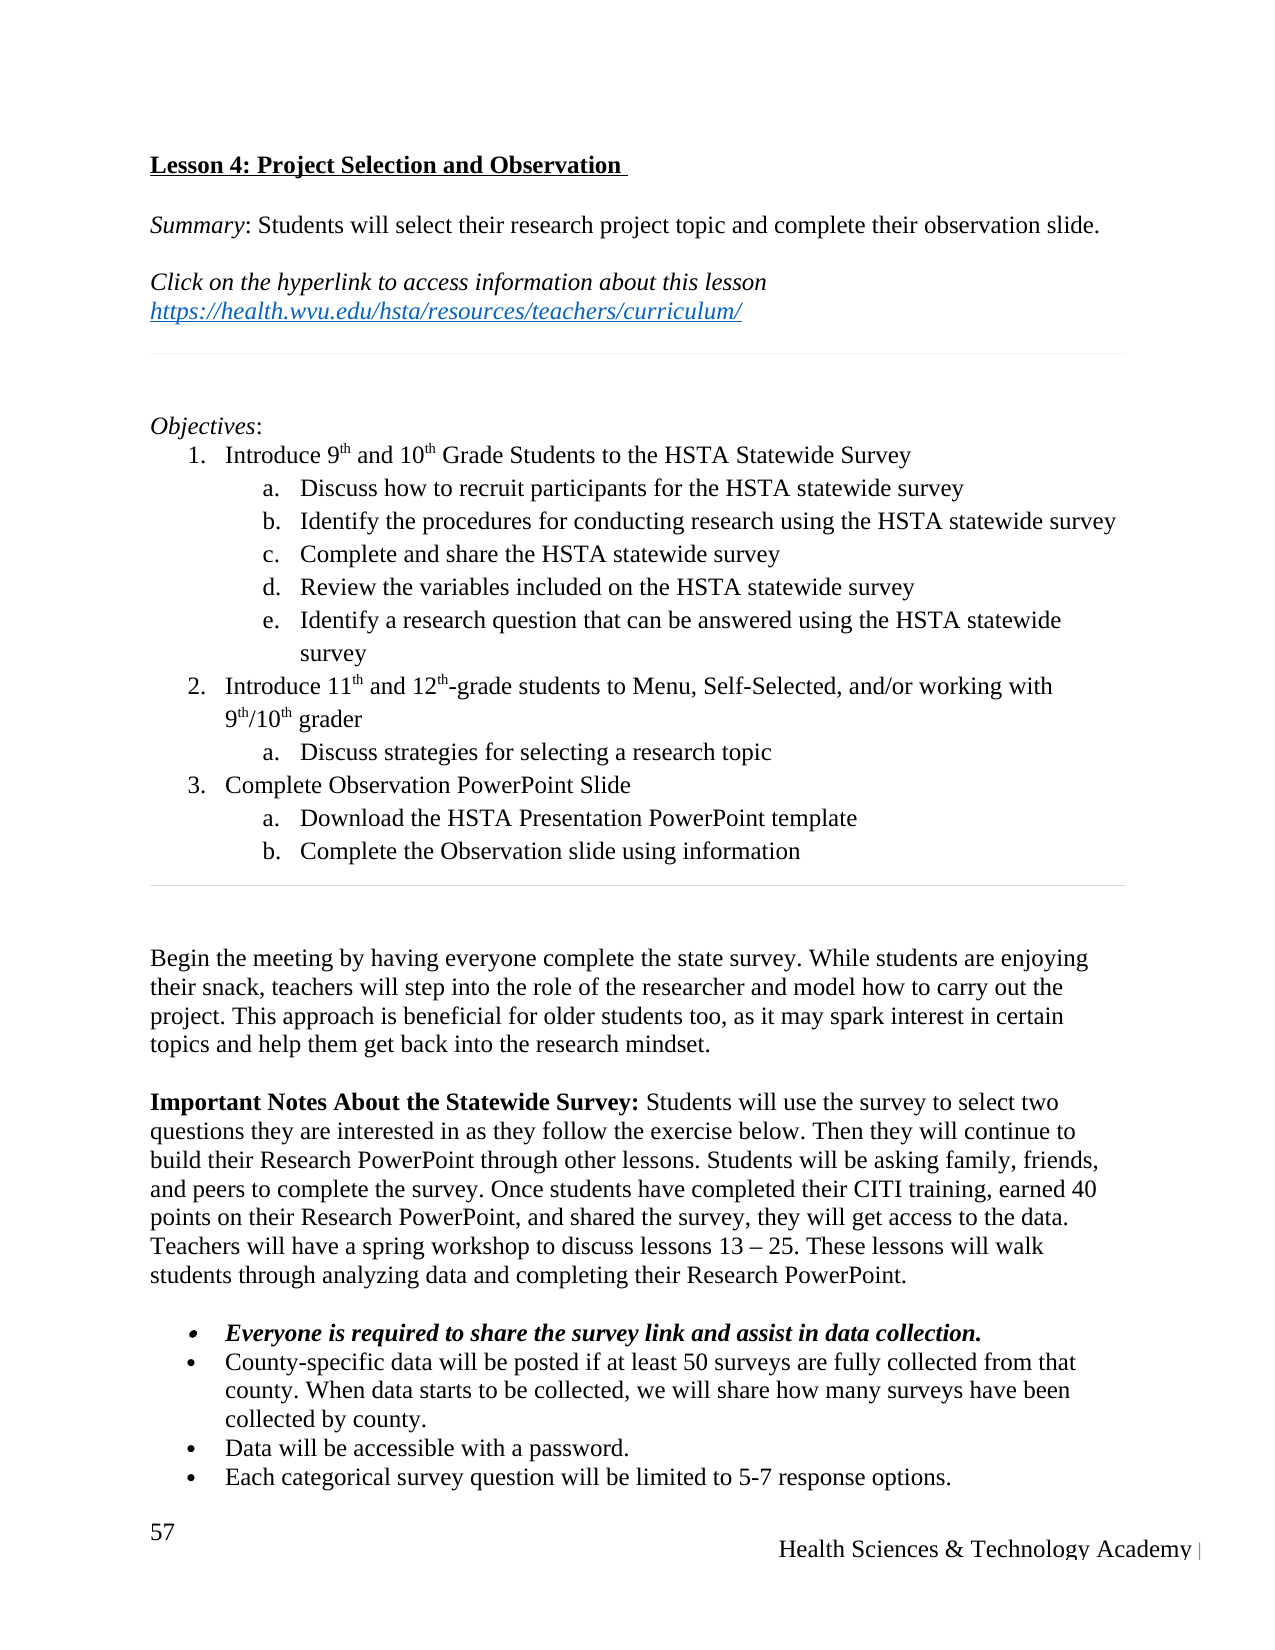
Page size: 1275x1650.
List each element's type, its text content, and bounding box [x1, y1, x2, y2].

text Begin the meeting by having everyone complete the state survey. While students are enjoying their snack, teachers will step into the role of the researcher and model how to carry out the project. This approach is beneficial for older students too, as it may spark interest in certain topics and help them get back into the research mindset. [150, 943, 1125, 1058]
list Review the variables included on the HSTA statewide survey [262, 572, 1125, 601]
list Complete the Observation slide using information [262, 836, 1125, 865]
list Complete Observation PowerPoint Slide [187, 770, 1125, 799]
list Introduce 9th and 10th Grade Students to the HSTA Statewide Survey [187, 440, 1125, 468]
subtitle Lesson 4: Project Selection and Observation [150, 150, 1125, 179]
list Identify a research question that can be answered using the HSTA statewide survey [262, 605, 1125, 667]
list Discuss strategies for selecting a research topic [262, 737, 1125, 766]
list Each categorical survey question will be limited to 5-7 response options. [187, 1462, 1125, 1490]
list Complete and share the HSTA statewide survey [262, 539, 1125, 568]
list County-specific data will be posted if at least 50 surveys are fully collected from that county. When data starts to be collected, we will share how many surveys have been collected by county. [187, 1347, 1125, 1433]
list Data will be accessible with a password. [187, 1433, 1125, 1462]
list Identify the procedures for conducting research using the HSTA statewide survey [262, 506, 1125, 534]
list Download the HSTA Presentation PowerPoint template [262, 803, 1125, 832]
text Objectives: [150, 411, 1125, 440]
list Everyone is required to share the survey link and assist in data collection. [187, 1318, 1125, 1347]
text Summary: Students will select their research project topic and complete their observation slide. [150, 210, 1125, 238]
list Discuss how to recruit participants for the HSTA statewide survey [262, 473, 1125, 502]
list Introduce 11th and 12th-grade students to Menu, Self-Selected, and/or working with 9th/10th grader [187, 671, 1125, 733]
text Important Notes About the Statewide Survey: Students will use the survey to select two questions they are interested in as they follow the exercise below. Then they will continue to build their Research PowerPoint through other lessons. Students will be asking family, friends, and peers to complete the survey. Once students have completed their CITI training, earned 40 points on their Research PowerPoint, and shared the survey, they will get access to the data. Teachers will have a spring workshop to discuss lessons 13 – 25. These lessons will walk students through analyzing data and completing their Research PowerPoint. [150, 1087, 1125, 1289]
text Click on the hyperlink to access information about this lesson https://health.wvu.edu/hsta/resources/teachers/curriculum/ [150, 267, 1125, 325]
